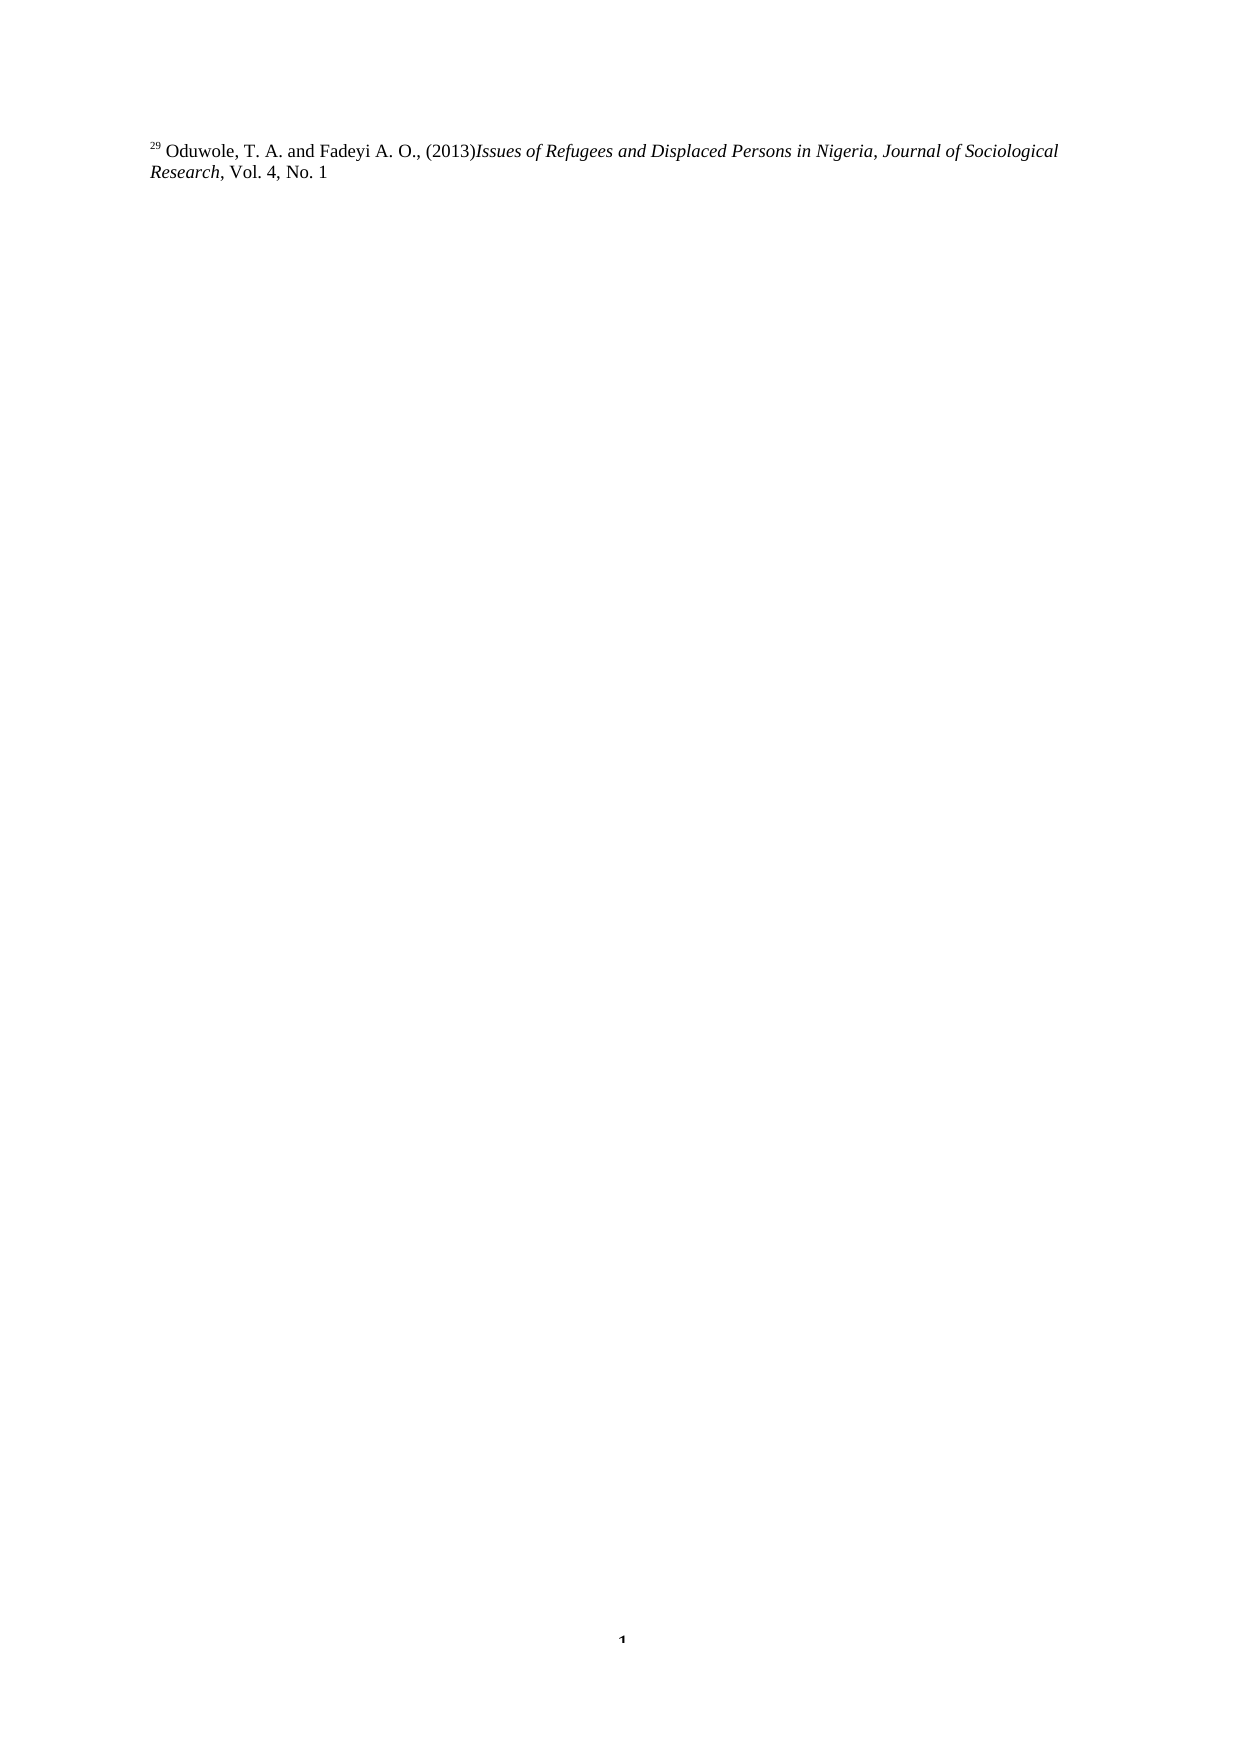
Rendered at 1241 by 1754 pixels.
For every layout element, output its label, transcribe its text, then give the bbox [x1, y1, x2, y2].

text 29 Oduwole, T. A. and Fadeyi A. O., (2013)Issues of Refugees and Displaced Persons in Nigeria, Journal of Sociological Research, Vol. 4, No. 1 [150, 139, 1103, 183]
